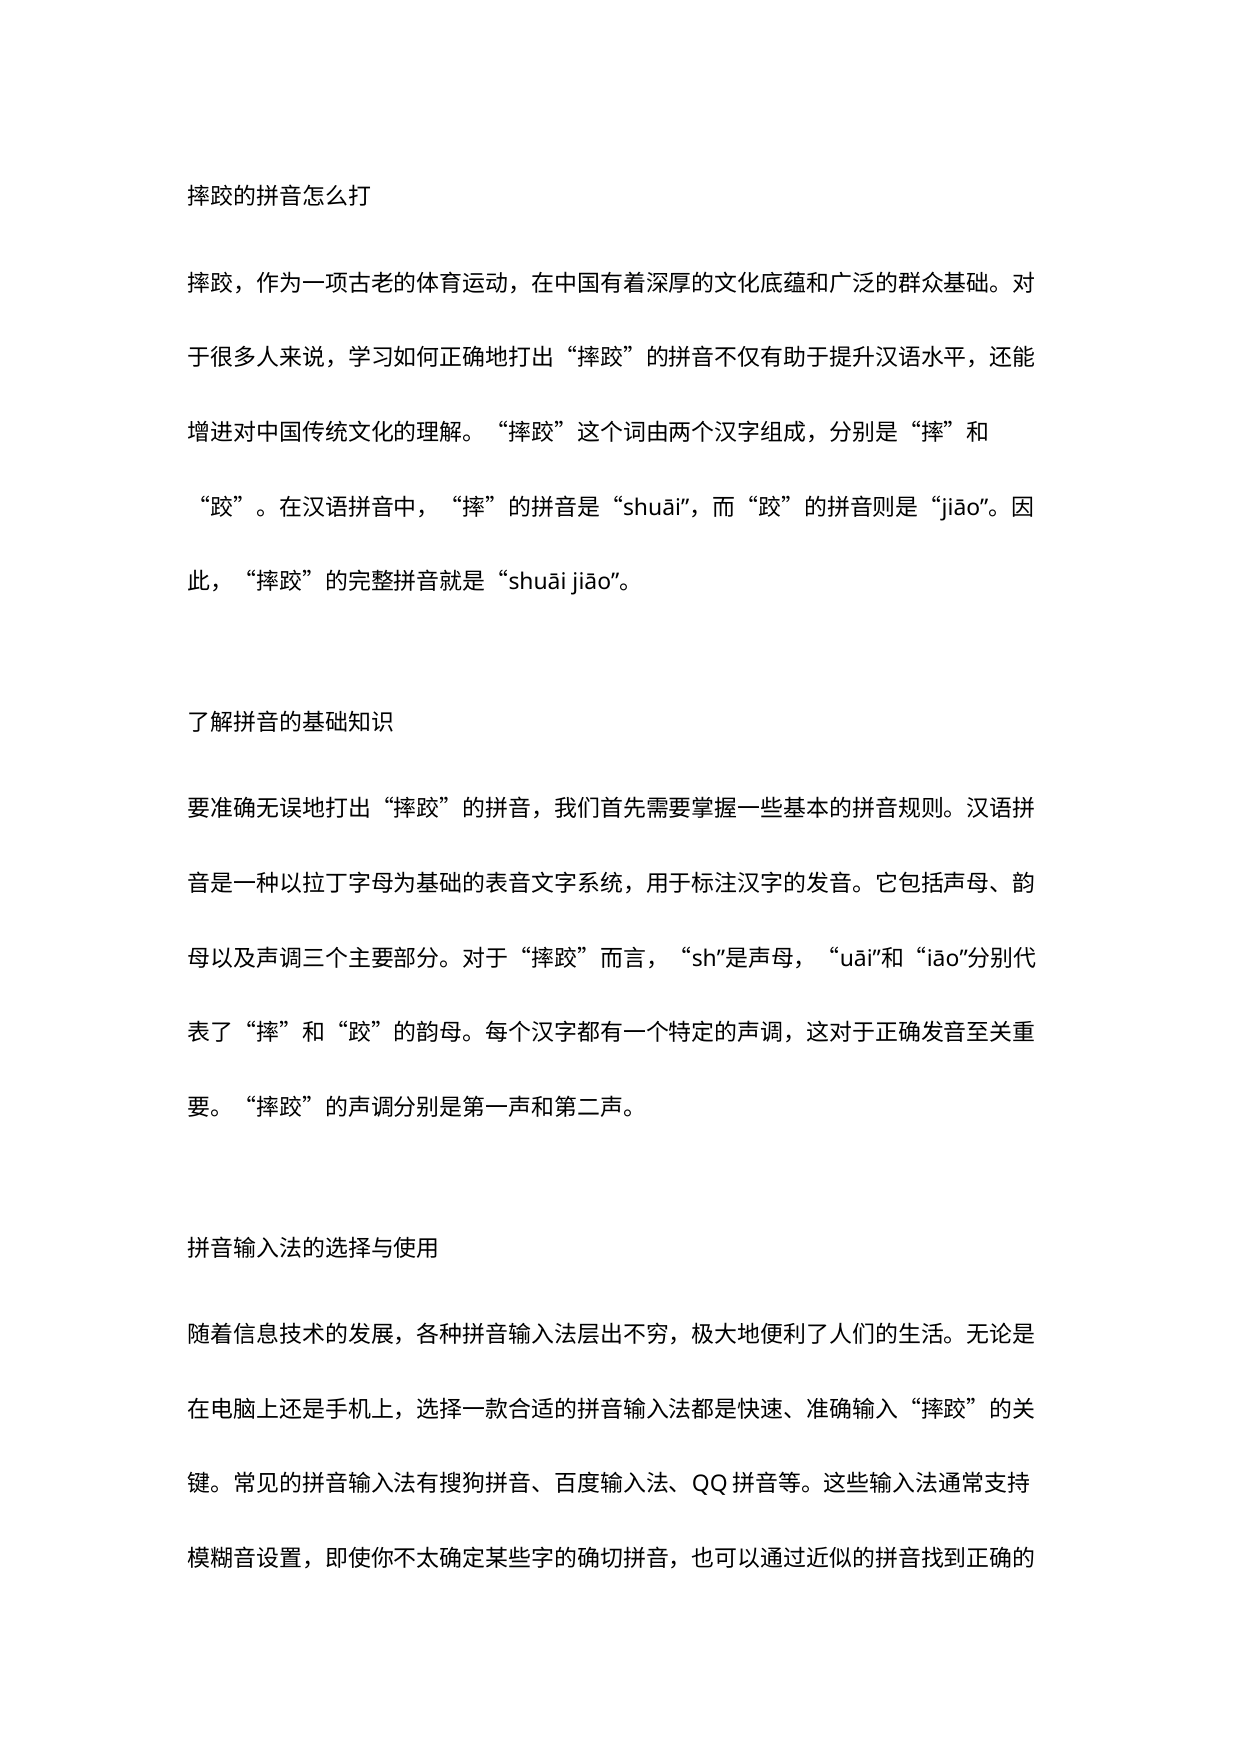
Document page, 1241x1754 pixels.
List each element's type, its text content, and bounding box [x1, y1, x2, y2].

text 了解拼音的基础知识 [187, 688, 1053, 753]
text 摔跤的拼音怎么打 [187, 162, 1053, 227]
text 要准确无误地打出“摔跤”的拼音，我们首先需要掌握一些基本的拼音规则。汉语拼音是一种以拉丁字母为基础的表音文字系统，用于标注汉字的发音。它包括声母、韵母以及声调三个主要部分。对于“摔跤”而言，“sh”是声母，“uāi”和“iāo”分别代表了“摔”和“跤”的韵母。每个汉字都有一个特定的声调，这对于正确发音至关重要。“摔跤”的声调分别是第一声和第二声。 [187, 774, 1053, 1138]
text 拼音输入法的选择与使用 [187, 1213, 1053, 1278]
text 摔跤，作为一项古老的体育运动，在中国有着深厚的文化底蕴和广泛的群众基础。对于很多人来说，学习如何正确地打出“摔跤”的拼音不仅有助于提升汉语水平，还能增进对中国传统文化的理解。“摔跤”这个词由两个汉字组成，分别是“摔”和“跤”。在汉语拼音中，“摔”的拼音是“shuāi”，而“跤”的拼音则是“jiāo”。因此，“摔跤”的完整拼音就是“shuāi jiāo”。 [187, 248, 1053, 612]
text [187, 1300, 1053, 1589]
